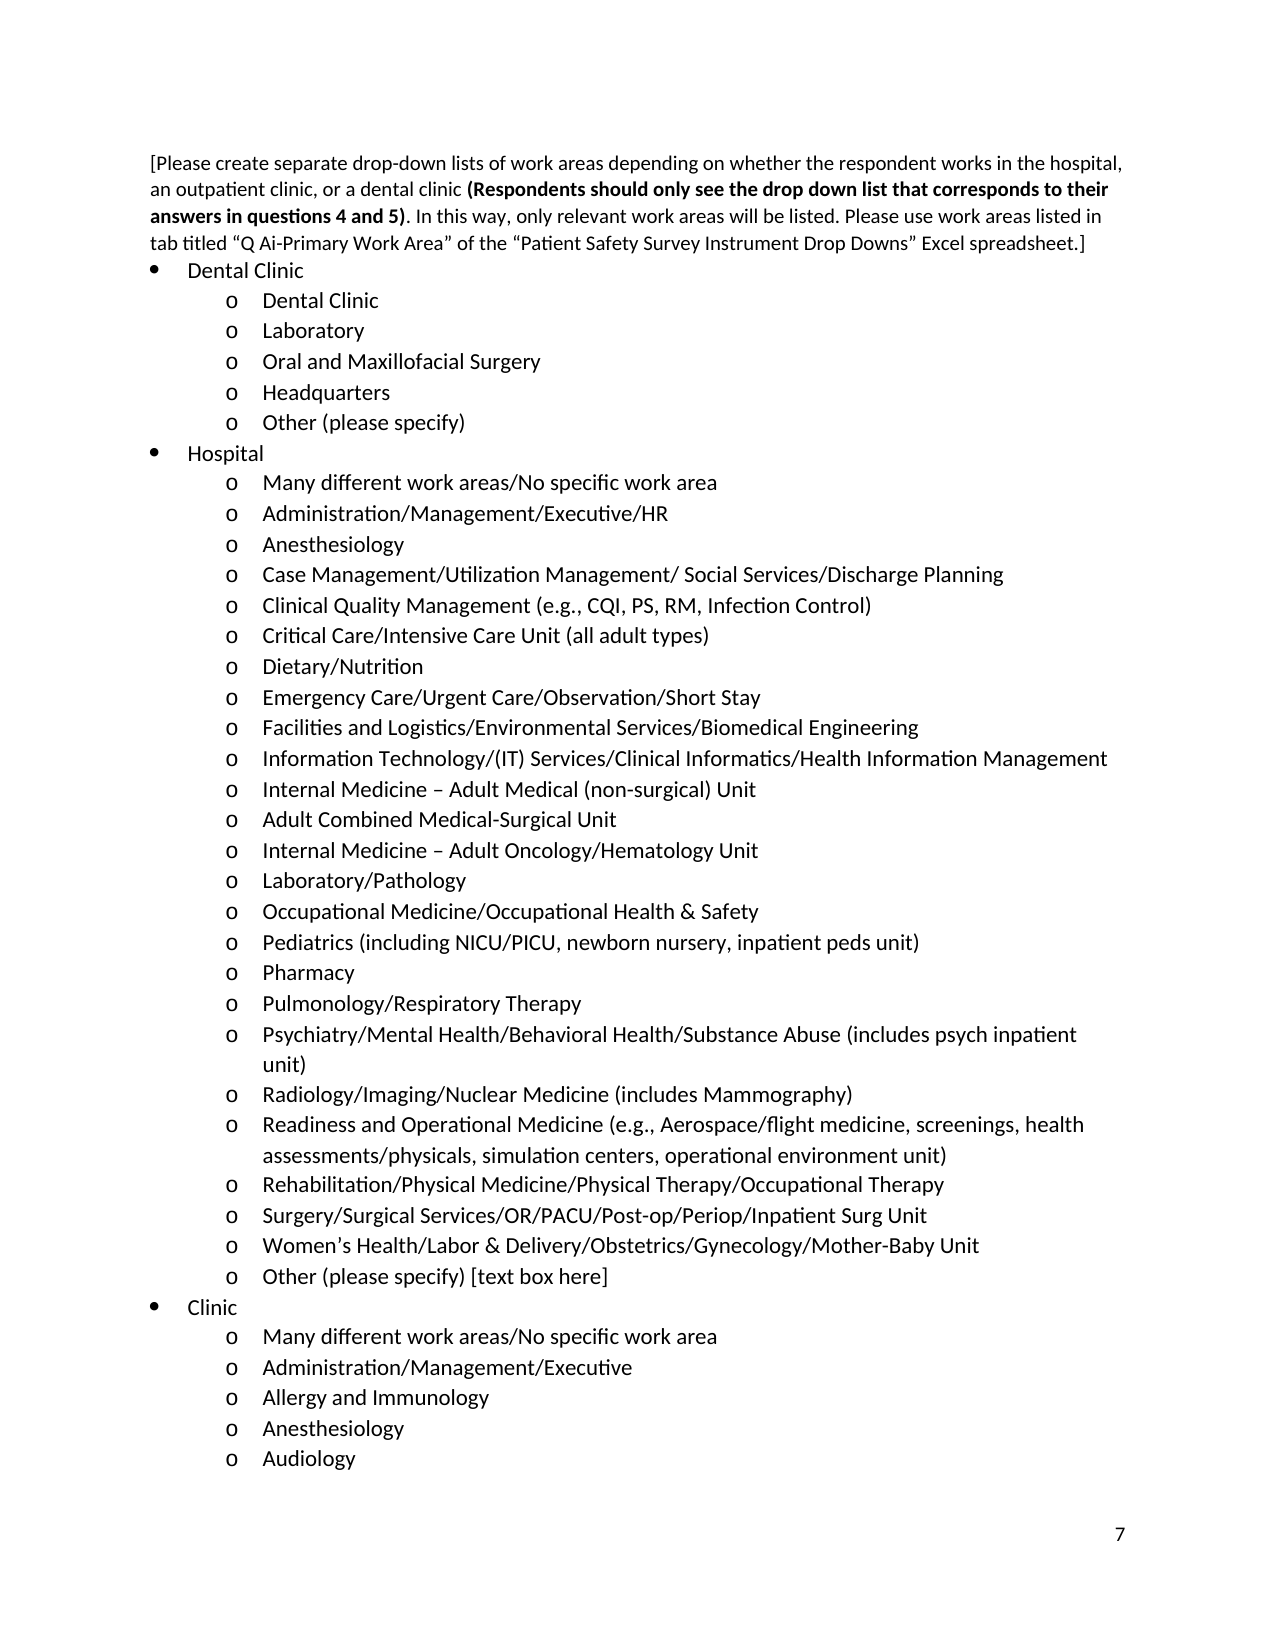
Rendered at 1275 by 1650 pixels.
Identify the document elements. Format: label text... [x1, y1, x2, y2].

list Radiology/Imaging/Nuclear Medicine (includes Mammography) [225, 1080, 1125, 1109]
list Case Management/Utilization Management/ Social Services/Discharge Planning [225, 560, 1125, 589]
list Administration/Management/Executive/HR [225, 499, 1125, 528]
list Dental Clinic [225, 286, 1125, 315]
list Rehabilitation/Physical Medicine/Physical Therapy/Occupational Therapy [225, 1170, 1125, 1199]
list Facilities and Logistics/Environmental Services/Biomedical Engineering [225, 713, 1125, 743]
list Information Technology/(IT) Services/Clinical Informatics/Health Information Management [225, 744, 1125, 773]
list Dental Clinic [150, 257, 1125, 285]
list Many different work areas/No specific work area [225, 468, 1125, 498]
list Clinical Quality Management (e.g., CQI, PS, RM, Infection Control) [225, 591, 1125, 620]
list Audiology [225, 1444, 1125, 1474]
list Internal Medicine – Adult Medical (non-surgical) Unit [225, 775, 1125, 804]
text [Please create separate drop-down lists of work areas depending on whether the respondent works in the hospital, an outpatient clinic, or a dental clinic (Respondents should only see the drop down list that corresponds to their answers in questions 4 and 5). In this way, only relevant work areas will be listed. Please use work areas listed in tab titled “Q Ai-Primary Work Area” of the “Patient Safety Survey Instrument Drop Downs” Excel spreadsheet.] [150, 150, 1125, 255]
list Readiness and Operational Medicine (e.g., Aerospace/flight medicine, screenings, health assessments/physicals, simulation centers, operational environment unit) [225, 1110, 1125, 1169]
list Occupational Medicine/Occupational Health & Safety [225, 897, 1125, 926]
list Clinic [150, 1293, 1125, 1321]
list Internal Medicine – Adult Oncology/Hematology Unit [225, 836, 1125, 865]
list Anesthesiology [225, 1414, 1125, 1443]
list Oral and Maxillofacial Surgery [225, 347, 1125, 376]
list Allergy and Immunology [225, 1383, 1125, 1412]
list Pharmacy [225, 958, 1125, 988]
list Anesthesiology [225, 530, 1125, 559]
list Other (please specify) [text box here] [225, 1262, 1125, 1291]
list Other (please specify) [225, 408, 1125, 438]
list Headquarters [225, 378, 1125, 407]
list Psychiatry/Mental Health/Behavioral Health/Substance Abuse (includes psych inpatient unit) [225, 1020, 1125, 1078]
list Pulmonology/Respiratory Therapy [225, 989, 1125, 1018]
list Dietary/Nutrition [225, 652, 1125, 681]
list Many different work areas/No specific work area [225, 1322, 1125, 1351]
list Adult Combined Medical-Surgical Unit [225, 805, 1125, 834]
list Surgery/Surgical Services/OR/PACU/Post-op/Periop/Inpatient Surg Unit [225, 1201, 1125, 1230]
list Administration/Management/Executive [225, 1353, 1125, 1382]
list Critical Care/Intensive Care Unit (all adult types) [225, 622, 1125, 651]
list Laboratory [225, 317, 1125, 346]
list Women’s Health/Labor & Delivery/Obstetrics/Gynecology/Mother-Baby Unit [225, 1231, 1125, 1261]
list Hospital [150, 439, 1125, 467]
list Emergency Care/Urgent Care/Observation/Short Stay [225, 683, 1125, 712]
list Pediatrics (including NICU/PICU, newborn nursery, inpatient peds unit) [225, 928, 1125, 957]
list Laboratory/Pathology [225, 867, 1125, 896]
